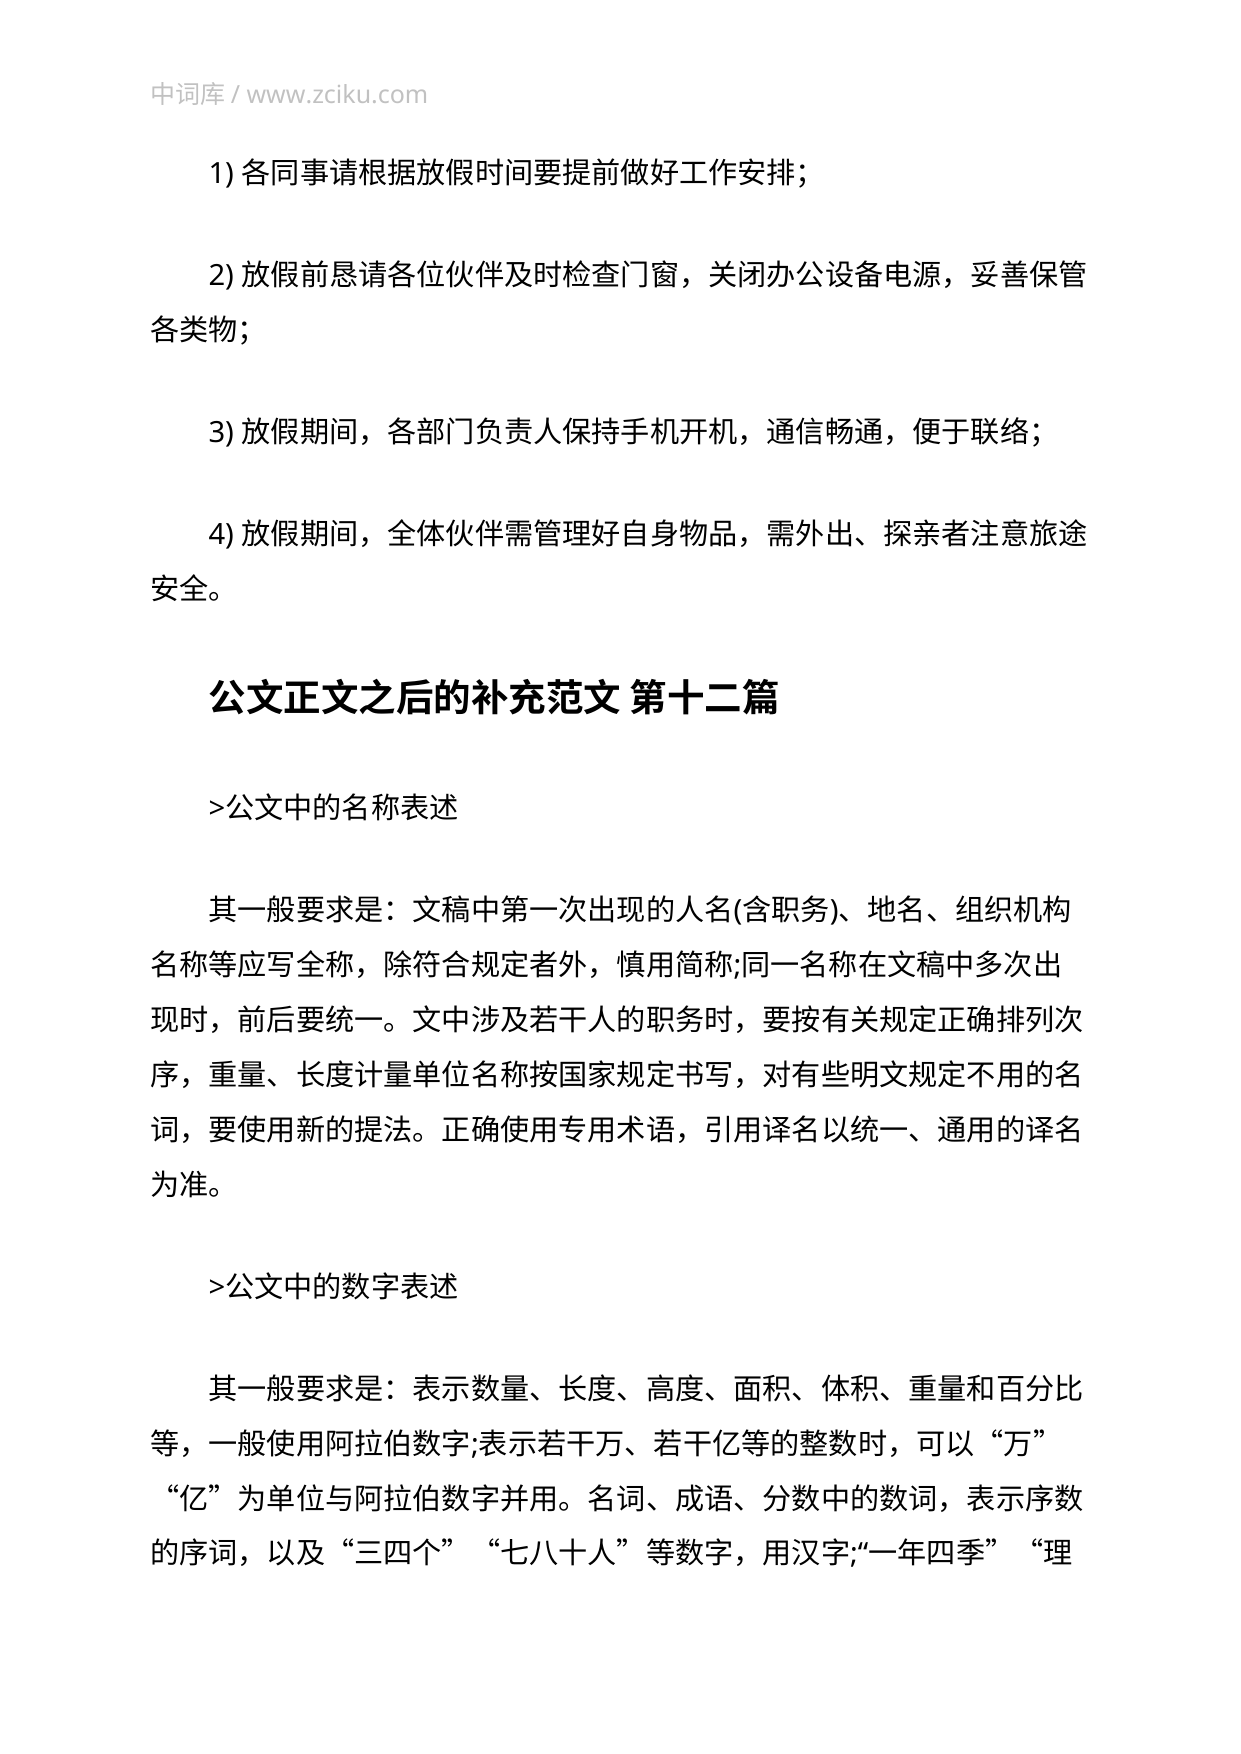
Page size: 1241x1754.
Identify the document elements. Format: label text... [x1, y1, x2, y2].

text 4) 放假期间，全体伙伴需管理好自身物品，需外出、探亲者注意旅途安全。 [150, 511, 1090, 608]
text 2) 放假前恳请各位伙伴及时检查门窗，关闭办公设备电源，妥善保管各类物； [150, 252, 1090, 349]
text 公文正文之后的补充范文 第十二篇 [150, 667, 1090, 722]
text 1) 各同事请根据放假时间要提前做好工作安排； [150, 150, 1090, 192]
text >公文中的数字表述 [150, 1263, 1090, 1306]
text >公文中的名称表述 [150, 785, 1090, 827]
text 其一般要求是：文稿中第一次出现的人名(含职务)、地名、组织机构名称等应写全称，除符合规定者外，慎用简称;同一名称在文稿中多次出现时，前后要统一。文中涉及若干人的职务时，要按有关规定正确排列次序，重量、长度计量单位名称按国家规定书写，对有些明文规定不用的名词，要使用新的提法。正确使用专用术语，引用译名以统一、通用的译名为准。 [150, 887, 1090, 1204]
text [150, 1365, 1090, 1572]
text 3) 放假期间，各部门负责人保持手机开机，通信畅通，便于联络； [150, 409, 1090, 451]
